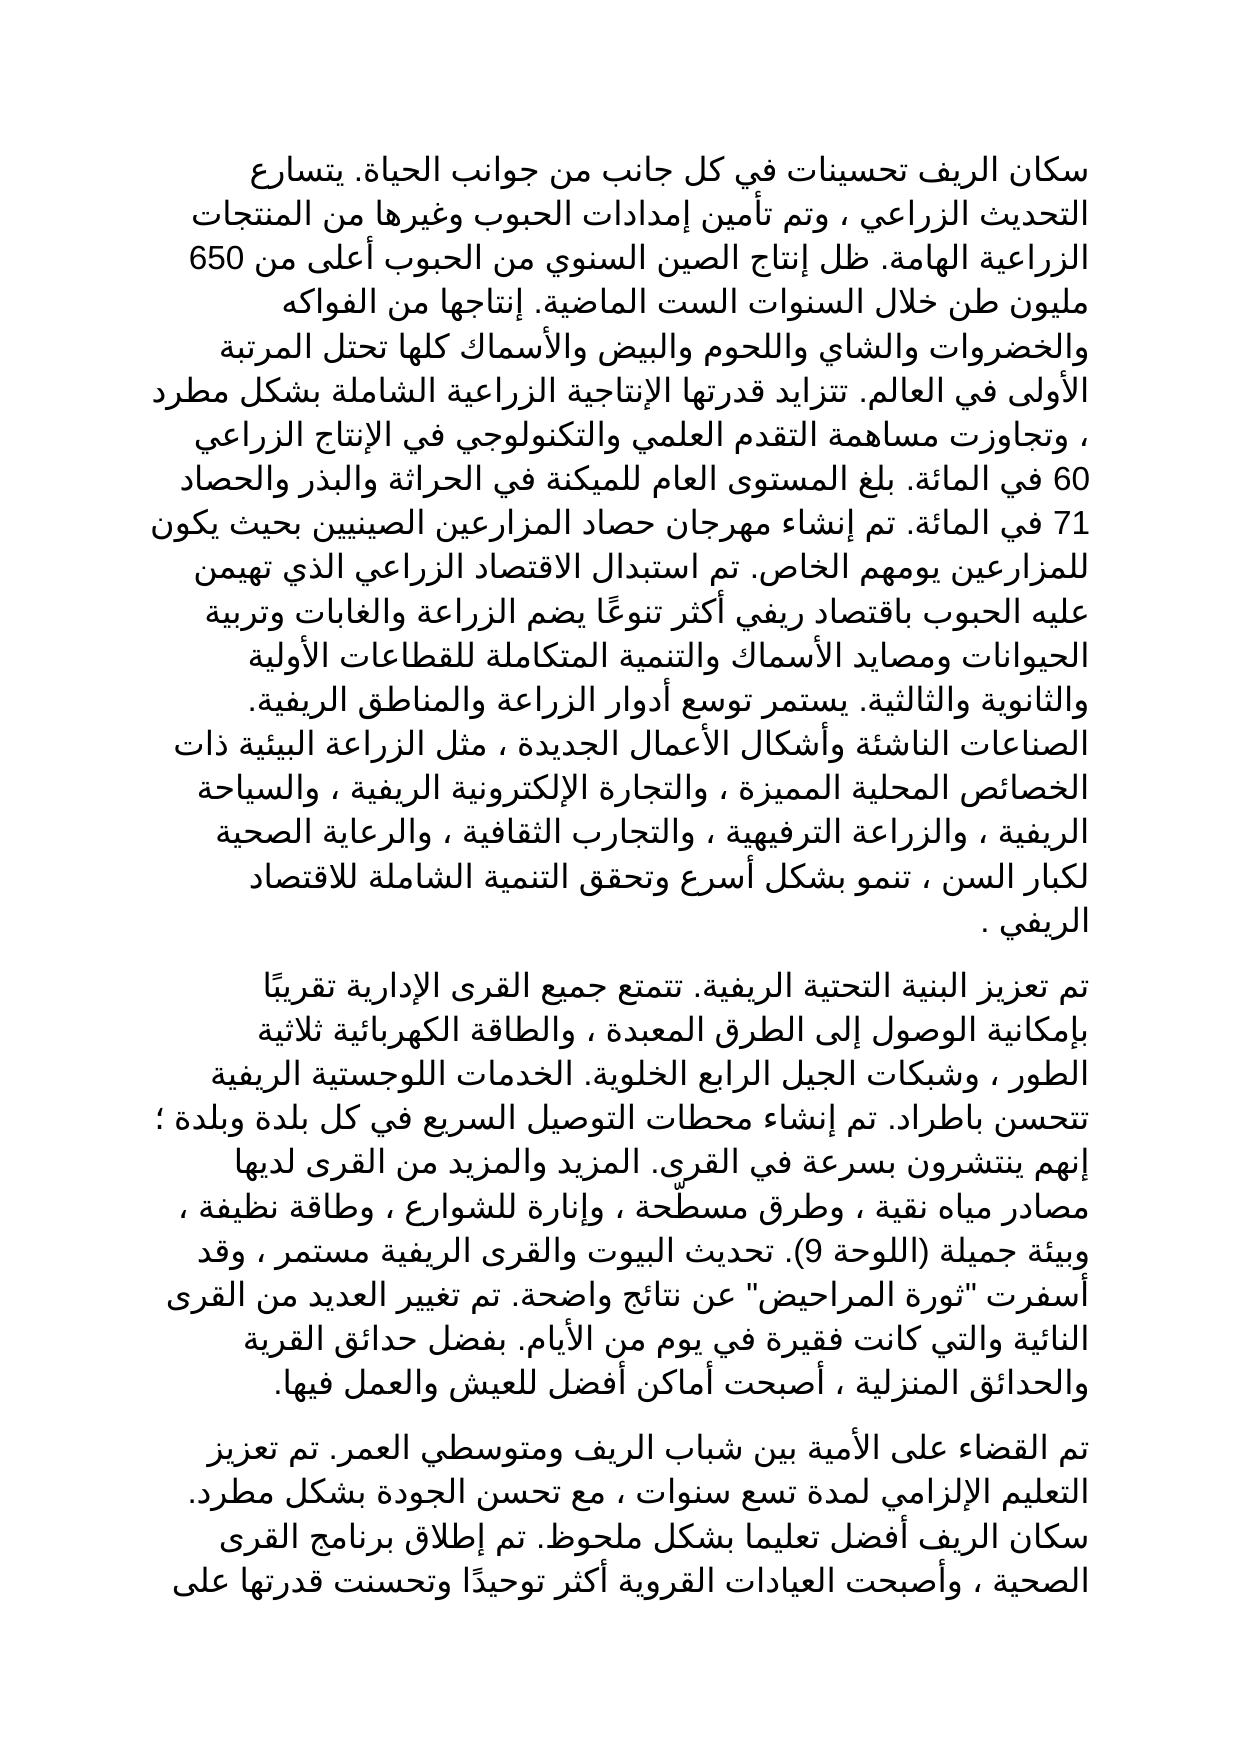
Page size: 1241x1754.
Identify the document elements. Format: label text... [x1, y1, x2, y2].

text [150, 1428, 1090, 1599]
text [150, 150, 1090, 939]
text تم تعزيز البنية التحتية الريفية. تتمتع جميع القرى الإدارية تقريبًا بإمكانية الوصول إلى الطرق المعبدة ، والطاقة الكهربائية ثلاثية الطور ، وشبكات الجيل الرابع الخلوية. الخدمات اللوجستية الريفية تتحسن باطراد. تم إنشاء محطات التوصيل السريع في كل بلدة وبلدة ؛ إنهم ينتشرون بسرعة في القرى. المزيد والمزيد من القرى لديها مصادر مياه نقية ، وطرق مسطّحة ، وإنارة للشوارع ، وطاقة نظيفة ، وبيئة جميلة (اللوحة 9). تحديث البيوت والقرى الريفية مستمر ، وقد أسفرت "ثورة المراحيض" عن نتائج واضحة. تم تغيير العديد من القرى النائية والتي كانت فقيرة في يوم من الأيام. بفضل حدائق القرية والحدائق المنزلية ، أصبحت أماكن أفضل للعيش والعمل فيها. [150, 966, 1090, 1402]
